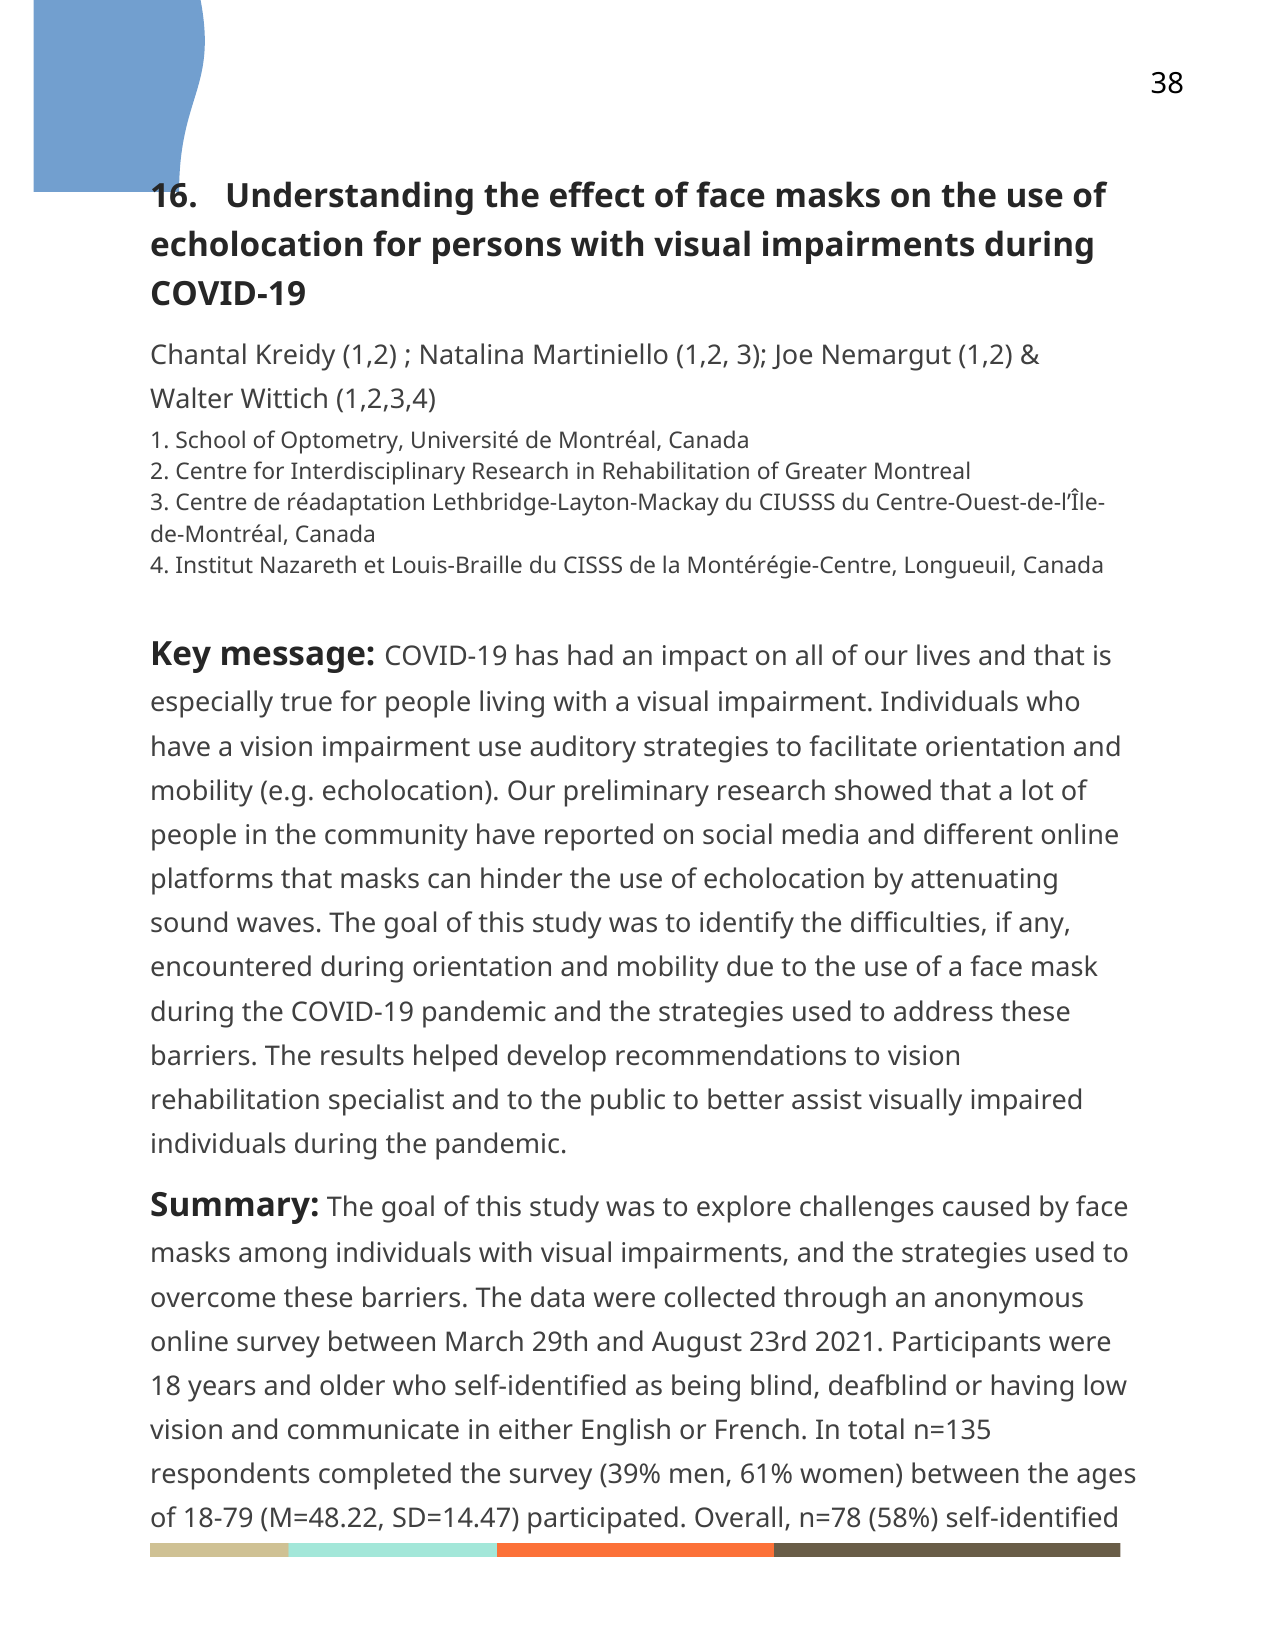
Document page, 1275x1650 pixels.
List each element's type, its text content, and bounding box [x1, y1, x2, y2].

text 2. Centre for Interdisciplinary Research in Rehabilitation of Greater Montreal [150, 455, 1124, 486]
list Understanding the effect of face masks on the use of echolocation for persons with visual impairments during COVID-19 [150, 172, 1124, 315]
text 4. Institut Nazareth et Louis-Braille du CISSS de la Montérégie-Centre, Longueuil, Canada [150, 549, 1124, 580]
text 3. Centre de réadaptation Lethbridge-Layton-Mackay du CIUSSS du Centre-Ouest-de-l’Île-de-Montréal, Canada [150, 486, 1124, 549]
text Key message: COVID-19 has had an impact on all of our lives and that is especially true for people living with a visual impairment. Individuals who have a vision impairment use auditory strategies to facilitate orientation and mobility (e.g. echolocation). Our preliminary research showed that a lot of people in the community have reported on social media and different online platforms that masks can hinder the use of echolocation by attenuating sound waves. The goal of this study was to identify the difficulties, if any, encountered during orientation and mobility due to the use of a face mask during the COVID-19 pandemic and the strategies used to address these barriers. The results helped develop recommendations to vision rehabilitation specialist and to the public to better assist visually impaired individuals during the pandemic. [150, 630, 1139, 1161]
picture [150, 1543, 1121, 1557]
text 1. School of Optometry, Université de Montréal, Canada [150, 424, 1124, 455]
text Chantal Kreidy (1,2) ; Natalina Martiniello (1,2, 3); Joe Nemargut (1,2) & Walter Wittich (1,2,3,4) [150, 336, 1124, 417]
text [150, 1181, 1139, 1536]
